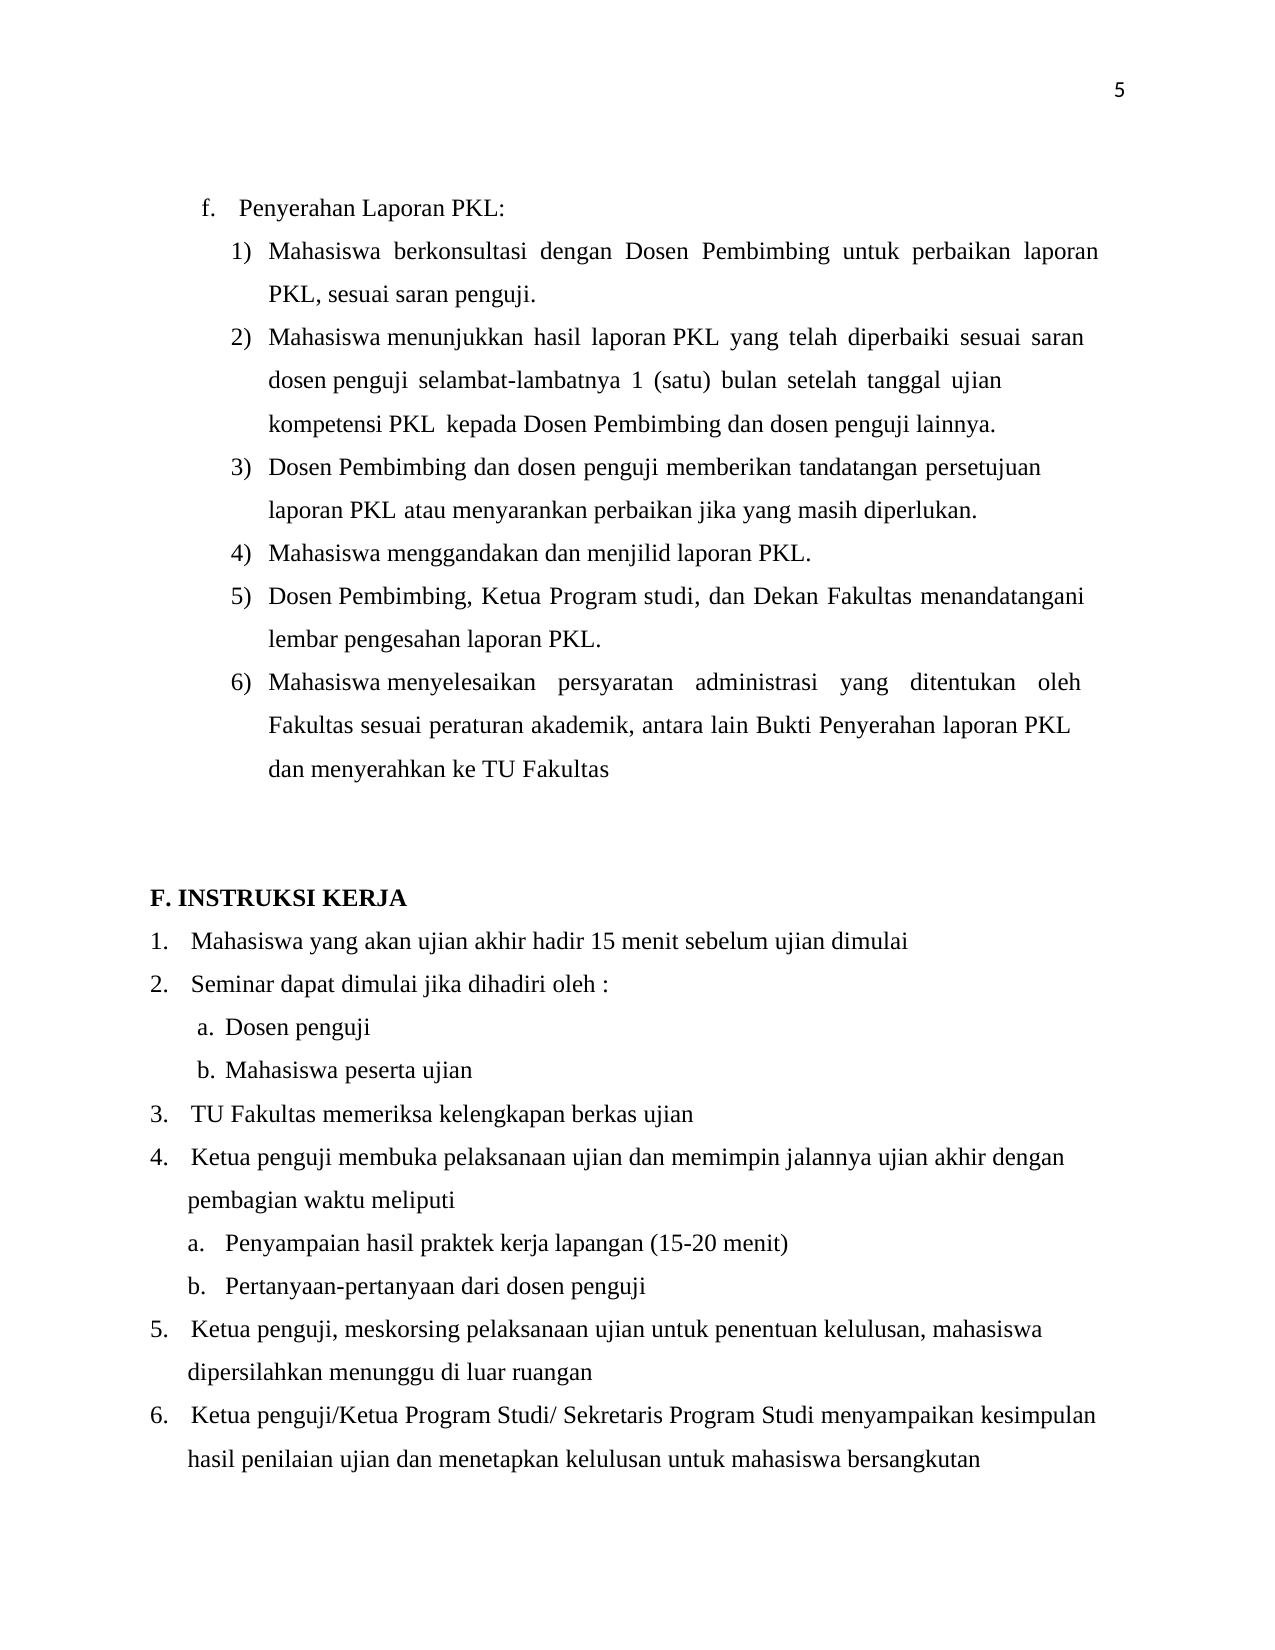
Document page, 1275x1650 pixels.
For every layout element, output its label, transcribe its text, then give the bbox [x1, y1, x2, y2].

text 5. Ketua penguji, meskorsing pelaksanaan ujian untuk penentuan kelulusan, mahasiswa dipersilahkan menunggu di luar ruangan [150, 1314, 1067, 1386]
list Mahasiswa menggandakan dan menjilid laporan PKL. [231, 538, 1116, 567]
list Pertanyaan-pertanyaan dari dosen penguji [187, 1271, 1125, 1300]
list Dosen penguji [197, 1012, 1091, 1041]
list Mahasiswa menyelesaikan persyaratan administrasi yang ditentukan oleh Fakultas sesuai peraturan akademik, antara lain Bukti Penyerahan laporan PKL dan menyerahkan ke TU Fakultas [231, 667, 1116, 782]
list Penyerahan Laporan PKL: [201, 193, 1125, 222]
text 4. Ketua penguji membuka pelaksanaan ujian dan memimpin jalannya ujian akhir dengan pembagian waktu meliputi [150, 1142, 1066, 1214]
text 6. Ketua penguji/Ketua Program Studi/ Sekretaris Program Studi menyampaikan kesimpulan hasil penilaian ujian dan menetapkan kelulusan untuk mahasiswa bersangkutan [150, 1401, 1125, 1472]
list Mahasiswa berkonsultasi dengan Dosen Pembimbing untuk perbaikan laporan PKL, sesuai saran penguji. [231, 236, 1116, 308]
text F. INSTRUKSI KERJA [150, 883, 1125, 912]
list Dosen Pembimbing, Ketua Program studi, dan Dekan Fakultas menandatangani lembar pengesahan laporan PKL. [231, 581, 1116, 653]
text 2. Seminar dapat dimulai jika dihadiri oleh : [150, 969, 1125, 998]
list Mahasiswa peserta ujian [197, 1056, 1091, 1084]
list Dosen Pembimbing dan dosen penguji memberikan tandatangan persetujuan laporan PKL atau menyarankan perbaikan jika yang masih diperlukan. [231, 452, 1116, 524]
text 1. Mahasiswa yang akan ujian akhir hadir 15 menit sebelum ujian dimulai [150, 926, 1125, 955]
list Penyampaian hasil praktek kerja lapangan (15-20 menit) [187, 1228, 1125, 1257]
list Mahasiswa menunjukkan hasil laporan PKL yang telah diperbaiki sesuai saran dosen penguji selambat-lambatnya 1 (satu) bulan setelah tanggal ujian kompetensi PKL kepada Dosen Pembimbing dan dosen penguji lainnya. [231, 322, 1116, 437]
text 3. TU Fakultas memeriksa kelengkapan berkas ujian [150, 1099, 1125, 1127]
